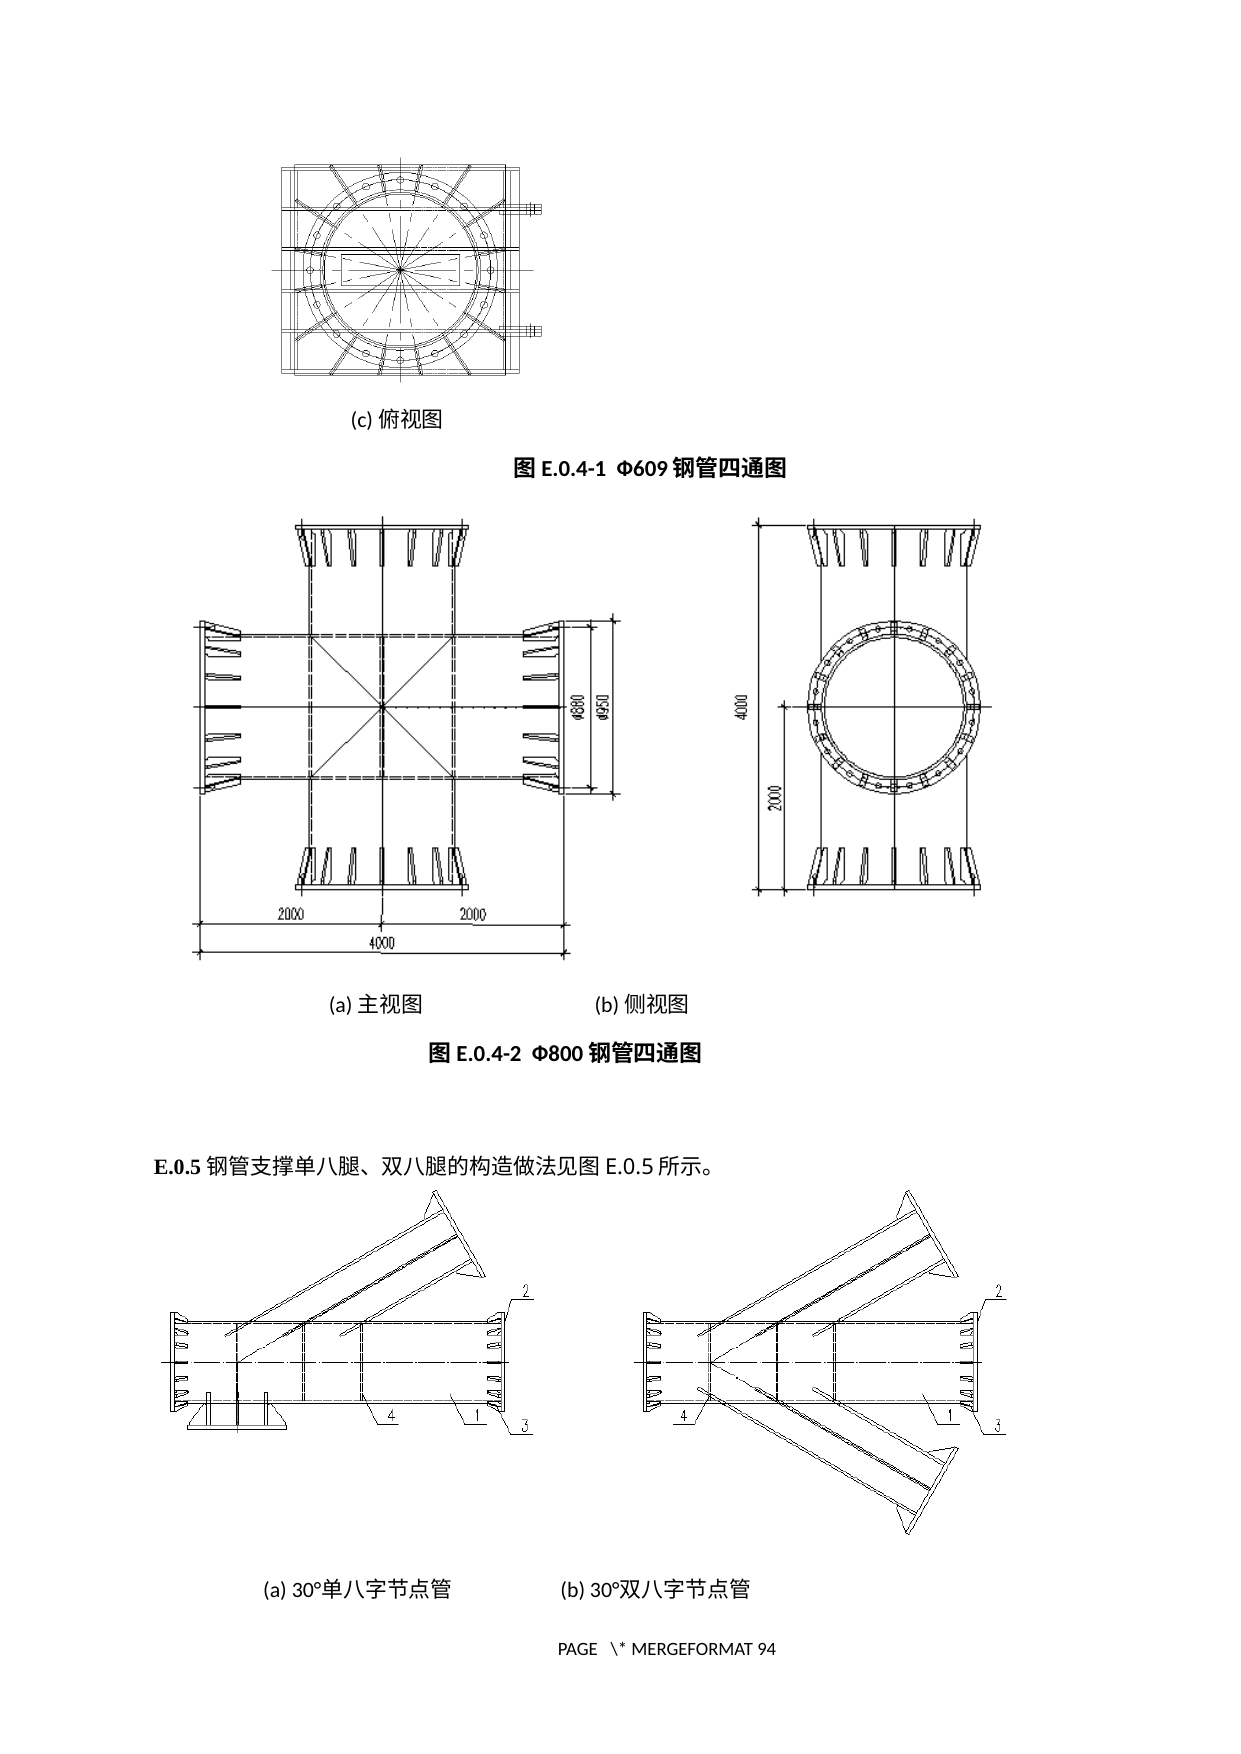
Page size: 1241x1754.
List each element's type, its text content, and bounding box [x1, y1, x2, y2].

text (a) 主视图 (b) 侧视图 [153, 986, 1098, 1019]
text 图E.0.4-2 Ф800钢管四通图 [153, 1019, 1098, 1084]
text E.0.5 钢管支撑单八腿、双八腿的构造做法见图E.0.5所示。 [153, 1149, 1098, 1181]
text (c) 俯视图 [153, 401, 1098, 434]
list 图E.0.4-1 Ф609钢管四通图 [399, 434, 1098, 499]
list (a) 30°单八字节点管 (b) 30°双八字节点管 [153, 1571, 1098, 1604]
picture [262, 151, 557, 391]
picture [153, 1181, 1019, 1542]
picture [153, 498, 1019, 975]
